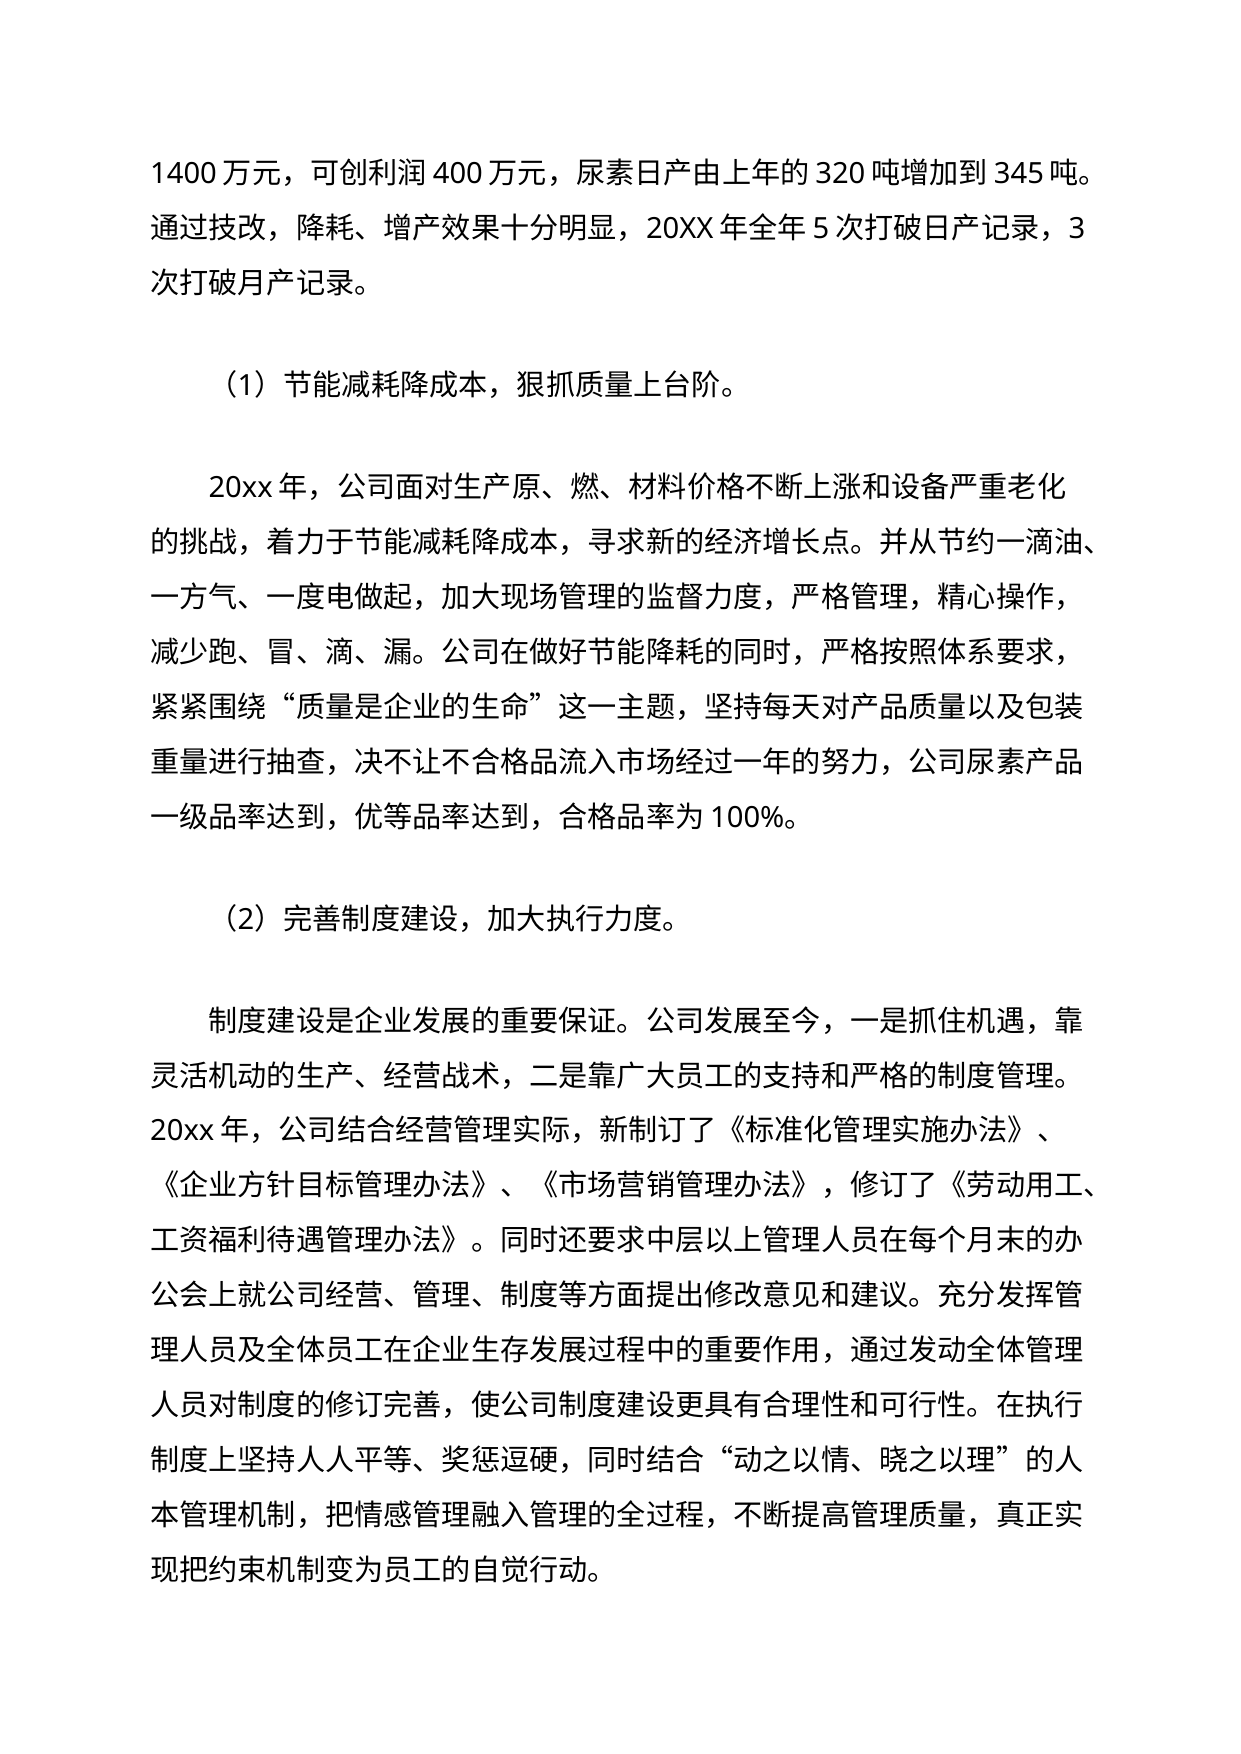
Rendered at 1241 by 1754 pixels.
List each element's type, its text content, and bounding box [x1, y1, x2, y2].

text （1）节能减耗降成本，狠抓质量上台阶。 [150, 362, 1090, 404]
text 20xx年，公司面对生产原、燃、材料价格不断上涨和设备严重老化的挑战，着力于节能减耗降成本，寻求新的经济增长点。并从节约一滴油、一方气、一度电做起，加大现场管理的监督力度，严格管理，精心操作，减少跑、冒、滴、漏。公司在做好节能降耗的同时，严格按照体系要求，紧紧围绕“质量是企业的生命”这一主题，坚持每天对产品质量以及包装重量进行抽查，决不让不合格品流入市场经过一年的努力，公司尿素产品一级品率达到，优等品率达到，合格品率为100%。 [150, 464, 1090, 836]
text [150, 150, 1090, 302]
text （2）完善制度建设，加大执行力度。 [150, 895, 1090, 938]
text 制度建设是企业发展的重要保证。公司发展至今，一是抓住机遇，靠灵活机动的生产、经营战术，二是靠广大员工的支持和严格的制度管理。20xx年，公司结合经营管理实际，新制订了《标准化管理实施办法》、《企业方针目标管理办法》、《市场营销管理办法》，修订了《劳动用工、工资福利待遇管理办法》。同时还要求中层以上管理人员在每个月末的办公会上就公司经营、管理、制度等方面提出修改意见和建议。充分发挥管理人员及全体员工在企业生存发展过程中的重要作用，通过发动全体管理人员对制度的修订完善，使公司制度建设更具有合理性和可行性。在执行制度上坚持人人平等、奖惩逗硬，同时结合“动之以情、晓之以理”的人本管理机制，把情感管理融入管理的全过程，不断提高管理质量，真正实现把约束机制变为员工的自觉行动。 [150, 997, 1090, 1588]
